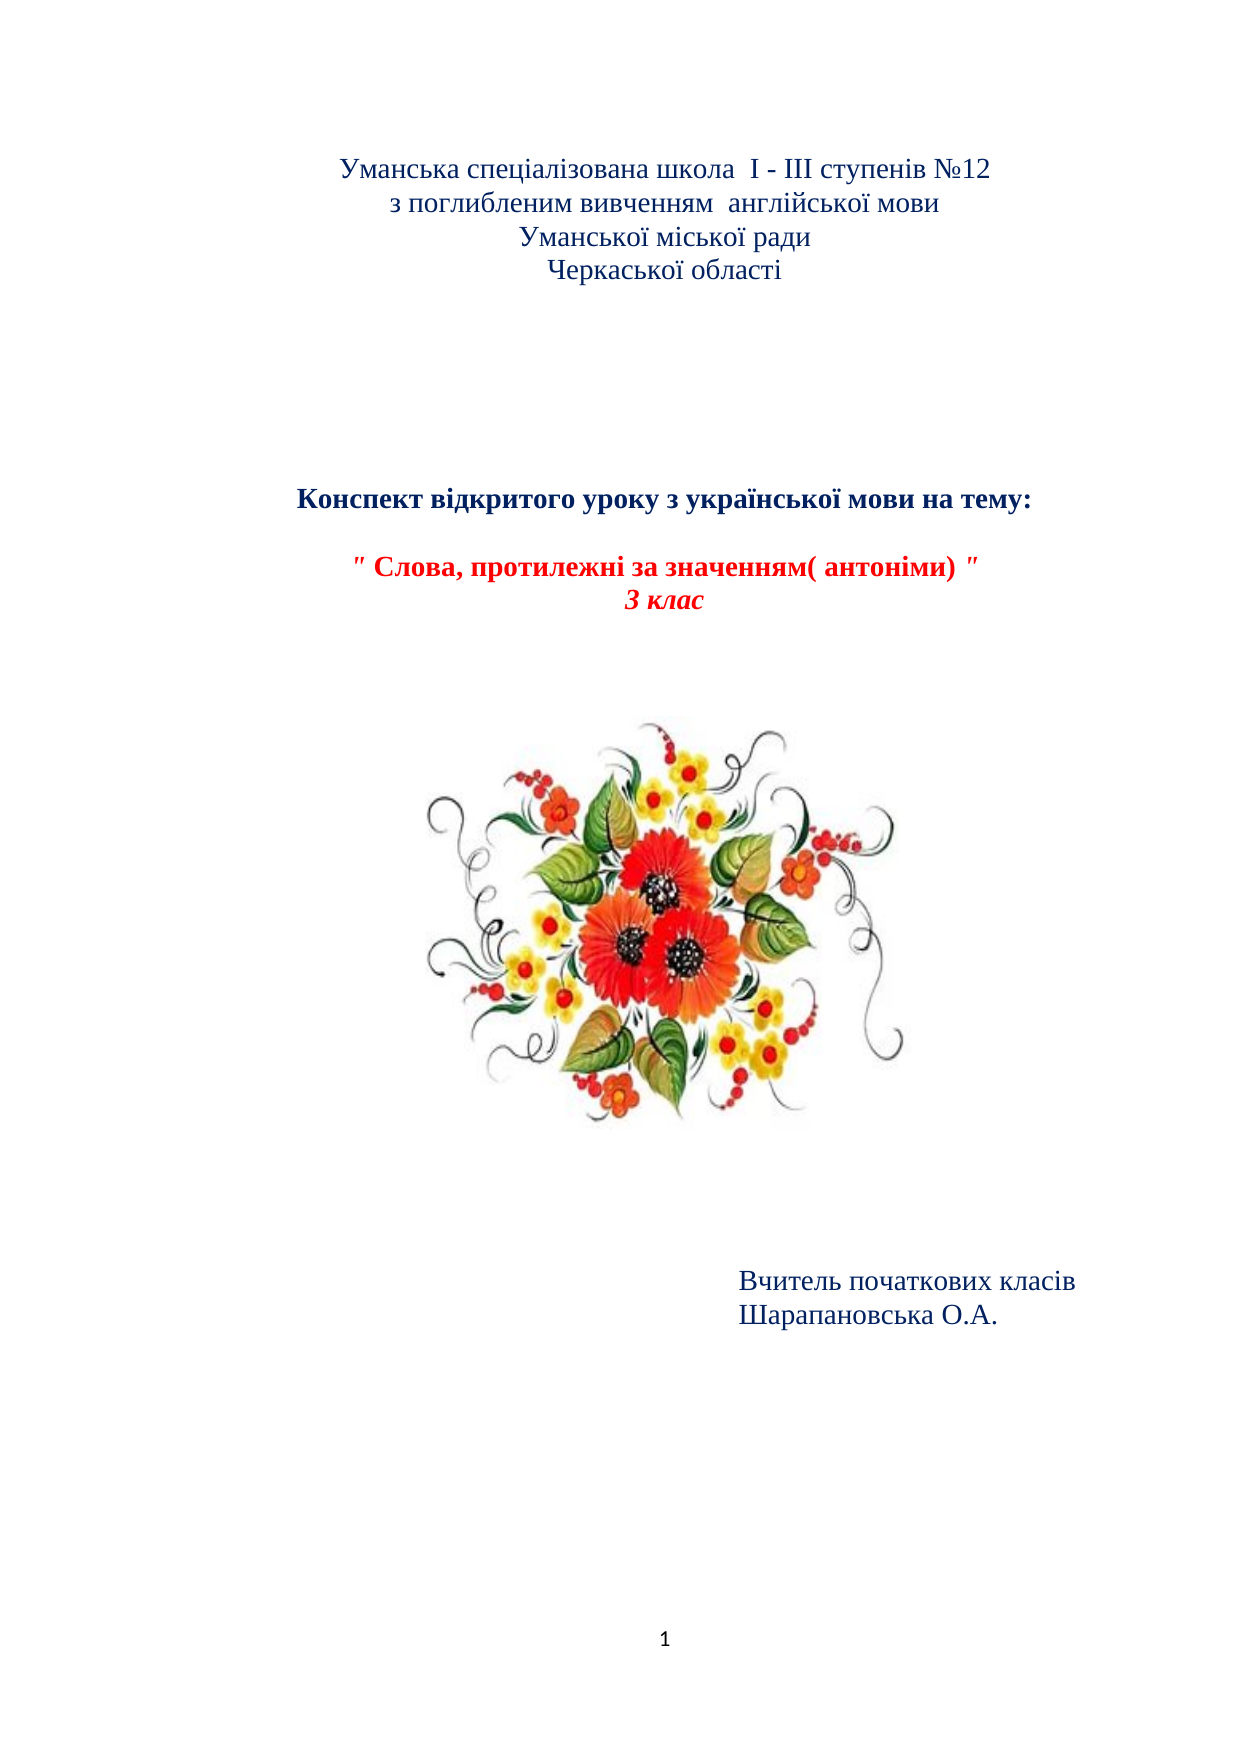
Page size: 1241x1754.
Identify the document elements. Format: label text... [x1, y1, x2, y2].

text Черкаської області [177, 252, 1152, 286]
text " Слова, протилежні за значенням( антоніми) " [177, 549, 1152, 582]
text Вчитель початкових класів [738, 1263, 1152, 1297]
text з поглибленим вивченням англійської мови [177, 185, 1152, 219]
picture [413, 716, 915, 1130]
text Шарапановська О.А. [738, 1297, 1152, 1331]
text Уманської міської ради [177, 219, 1152, 252]
text 3 клас [177, 582, 1152, 616]
text Уманська спеціалізована школа I - III ступенів №12 [177, 152, 1152, 185]
text Конспект відкритого уроку з української мови на тему: [177, 482, 1152, 515]
